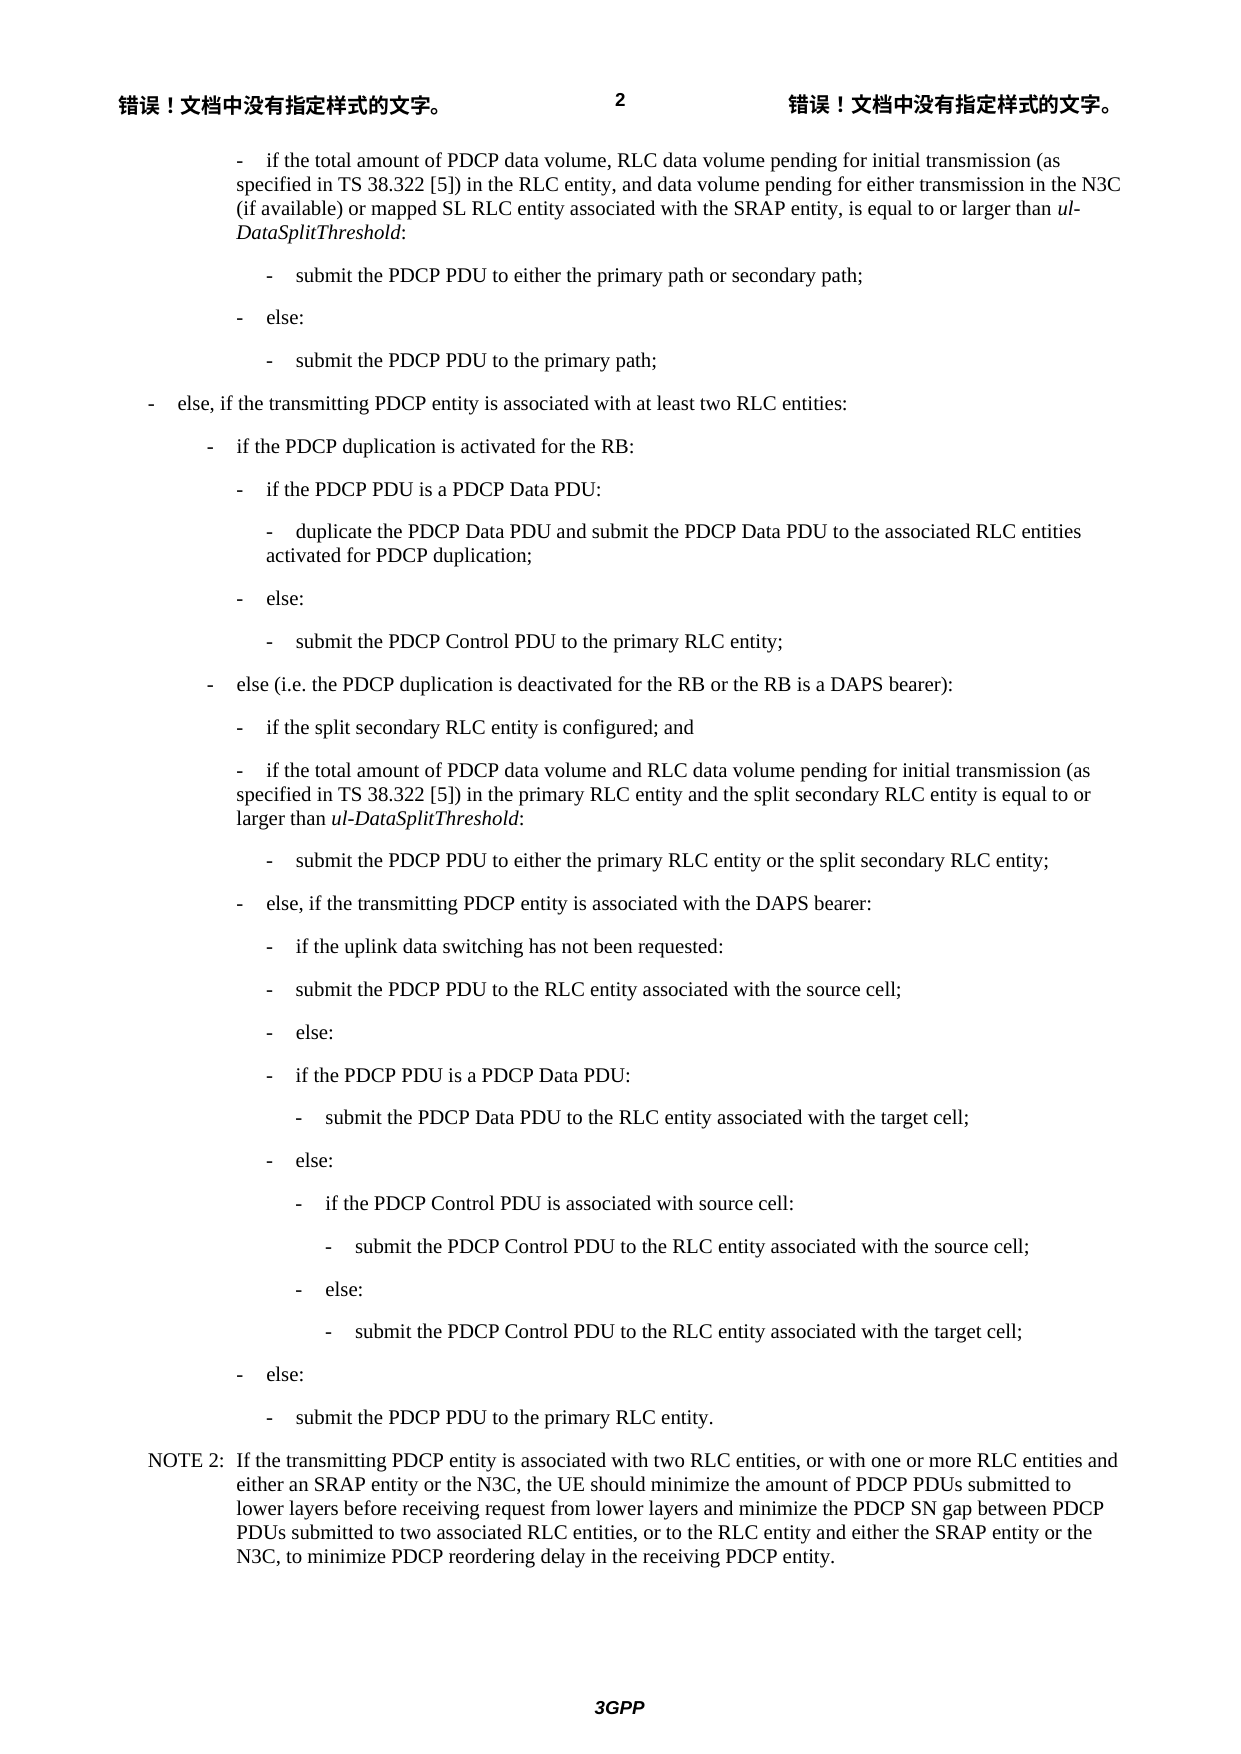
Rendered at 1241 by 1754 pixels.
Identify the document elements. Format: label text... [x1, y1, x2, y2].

text - else: [236, 305, 1122, 329]
text - submit the PDCP Control PDU to the RLC entity associated with the target cell; [325, 1319, 1122, 1343]
text - else: [295, 1277, 1122, 1301]
text - if the uplink data switching has not been requested: [266, 934, 1122, 958]
text - submit the PDCP Control PDU to the primary RLC entity; [266, 629, 1122, 653]
text - if the PDCP duplication is activated for the RB: [207, 434, 1122, 458]
text - submit the PDCP PDU to the primary path; [266, 348, 1122, 372]
text - submit the PDCP PDU to either the primary path or secondary path; [266, 262, 1122, 287]
text - duplicate the PDCP Data PDU and submit the PDCP Data PDU to the associated RLC entities activated for PDCP duplication; [266, 519, 1122, 567]
text - submit the PDCP PDU to either the primary RLC entity or the split secondary RLC entity; [266, 848, 1122, 872]
text - submit the PDCP PDU to the RLC entity associated with the source cell; [266, 977, 1122, 1001]
text - if the PDCP PDU is a PDCP Data PDU: [236, 477, 1122, 501]
text - else (i.e. the PDCP duplication is deactivated for the RB or the RB is a DAPS bearer): [207, 672, 1122, 696]
text - else: [236, 1362, 1122, 1386]
text NOTE 2: If the transmitting PDCP entity is associated with two RLC entities, or with one or more RLC entities and either an SRAP entity or the N3C, the UE should minimize the amount of PDCP PDUs submitted to lower layers before receiving request from lower layers and minimize the PDCP SN gap between PDCP PDUs submitted to two associated RLC entities, or to the RLC entity and either the SRAP entity or the N3C, to minimize PDCP reordering delay in the receiving PDCP entity. [148, 1448, 1122, 1568]
text - if the total amount of PDCP data volume and RLC data volume pending for initial transmission (as specified in TS 38.322 [5]) in the primary RLC entity and the split secondary RLC entity is equal to or larger than ul-DataSplitThreshold: [236, 757, 1122, 830]
text - if the split secondary RLC entity is configured; and [236, 715, 1122, 739]
text - submit the PDCP Data PDU to the RLC entity associated with the target cell; [295, 1105, 1122, 1129]
text - submit the PDCP PDU to the primary RLC entity. [266, 1405, 1122, 1429]
text - else: [266, 1148, 1122, 1172]
text - else, if the transmitting PDCP entity is associated with the DAPS bearer: [236, 891, 1122, 915]
text - else: [266, 1020, 1122, 1044]
text - else, if the transmitting PDCP entity is associated with at least two RLC entities: [148, 391, 1122, 415]
text - else: [236, 586, 1122, 610]
text - submit the PDCP Control PDU to the RLC entity associated with the source cell; [325, 1234, 1122, 1258]
text - if the PDCP Control PDU is associated with source cell: [295, 1191, 1122, 1215]
text - if the PDCP PDU is a PDCP Data PDU: [266, 1062, 1122, 1087]
text - if the total amount of PDCP data volume, RLC data volume pending for initial transmission (as specified in TS 38.322 [5]) in the RLC entity, and data volume pending for either transmission in the N3C (if available) or mapped SL RLC entity associated with the SRAP entity, is equal to or larger than ul-DataSplitThreshold: [236, 147, 1122, 244]
